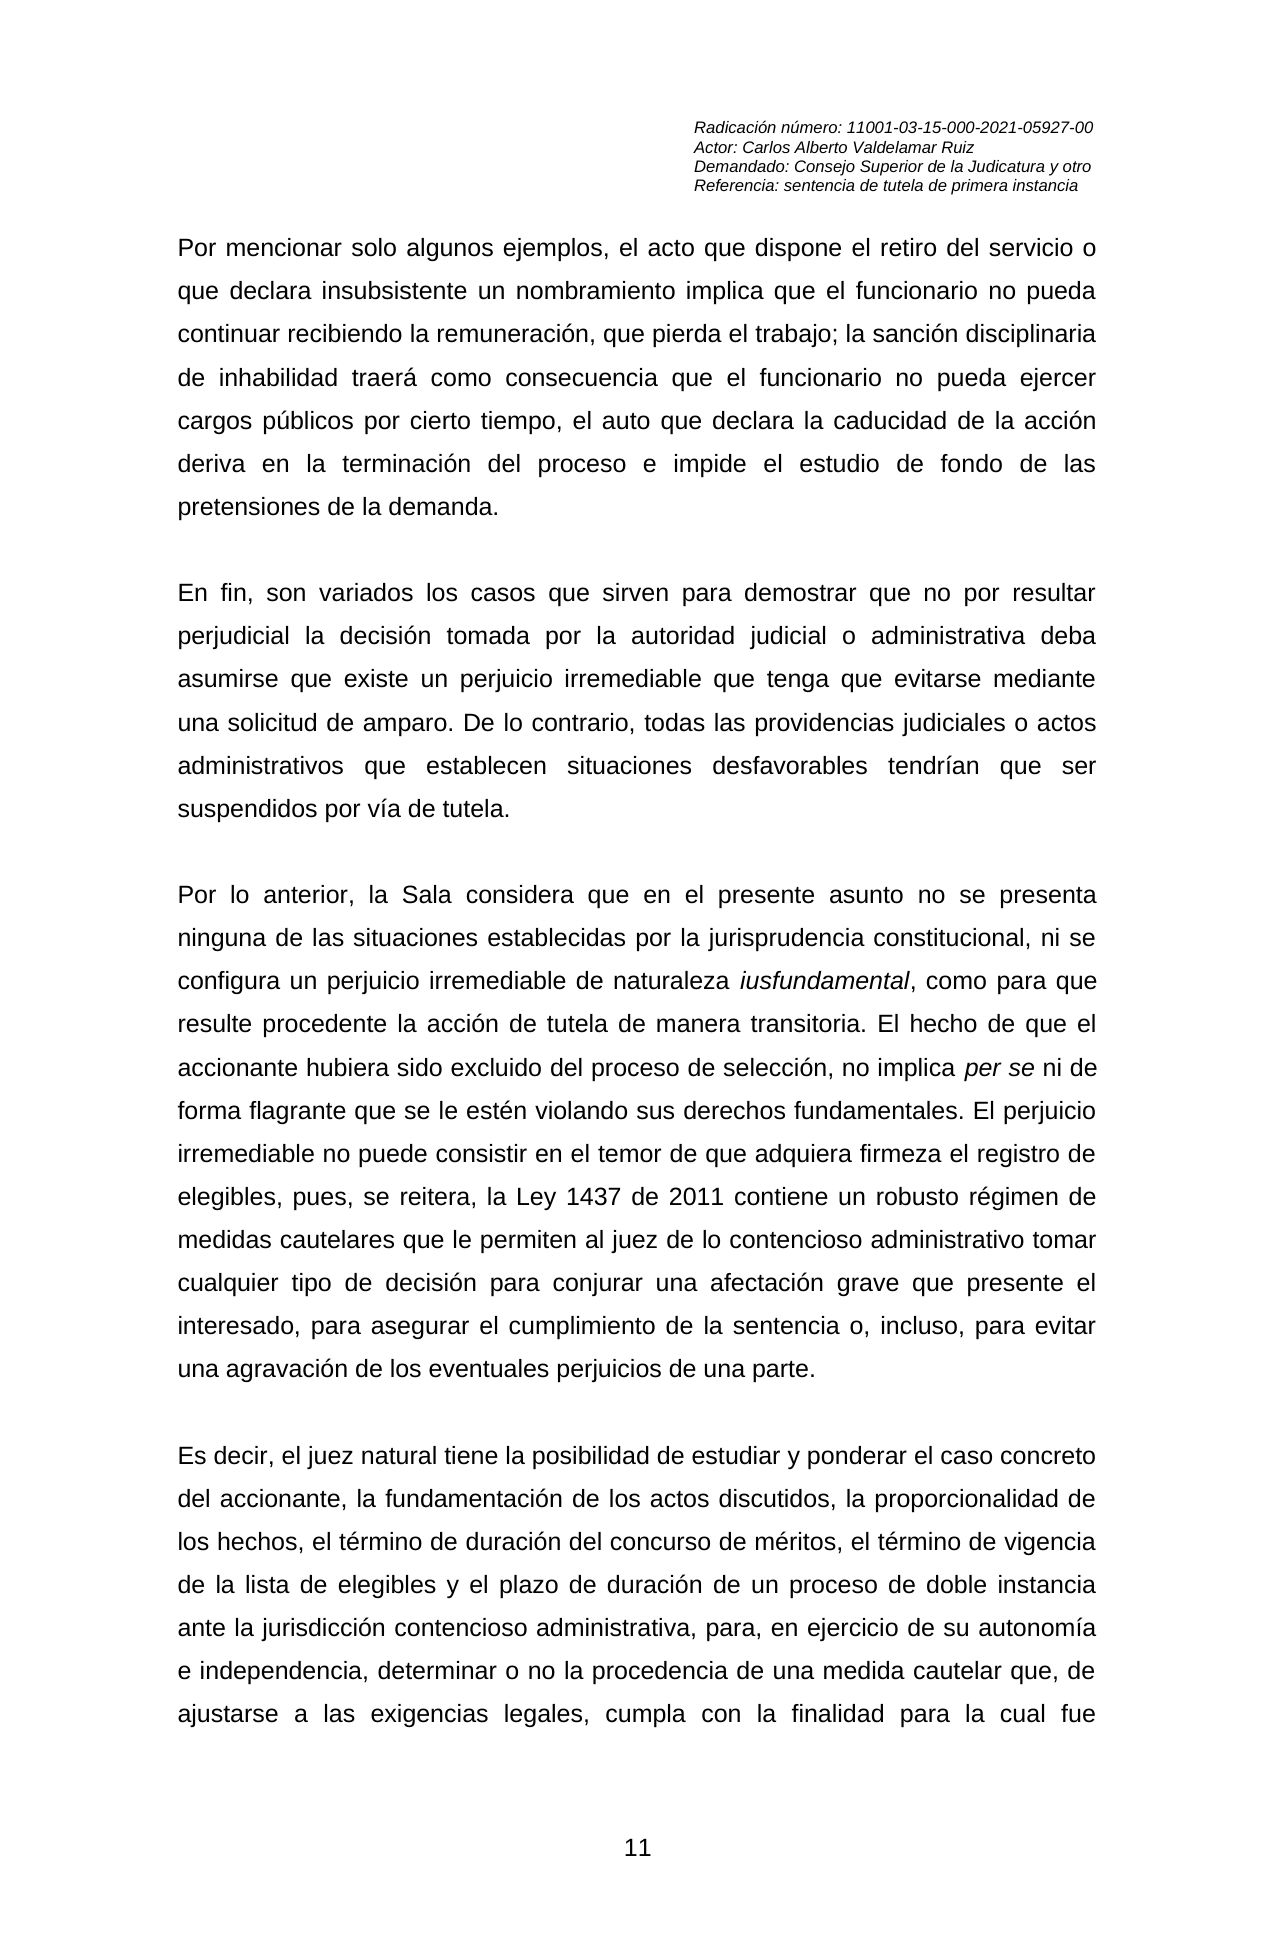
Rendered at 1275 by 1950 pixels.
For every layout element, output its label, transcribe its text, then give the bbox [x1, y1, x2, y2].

text Por mencionar solo algunos ejemplos, el acto que dispone el retiro del servicio o que declara insubsistente un nombramiento implica que el funcionario no pueda continuar recibiendo la remuneración, que pierda el trabajo; la sanción disciplinaria de inhabilidad traerá como consecuencia que el funcionario no pueda ejercer cargos públicos por cierto tiempo, el auto que declara la caducidad de la acción deriva en la terminación del proceso e impide el estudio de fondo de las pretensiones de la demanda. [177, 233, 1098, 521]
text En fin, son variados los casos que sirven para demostrar que no por resultar perjudicial la decisión tomada por la autoridad judicial o administrativa deba asumirse que existe un perjuicio irremediable que tenga que evitarse mediante una solicitud de amparo. De lo contrario, todas las providencias judiciales o actos administrativos que establecen situaciones desfavorables tendrían que ser suspendidos por vía de tutela. [177, 578, 1098, 823]
text Por lo anterior, la Sala considera que en el presente asunto no se presenta ninguna de las situaciones establecidas por la jurisprudencia constitucional, ni se configura un perjuicio irremediable de naturaleza iusfundamental, como para que resulte procedente la acción de tutela de manera transitoria. El hecho de que el accionante hubiera sido excluido del proceso de selección, no implica per se ni de forma flagrante que se le estén violando sus derechos fundamentales. El perjuicio irremediable no puede consistir en el temor de que adquiera firmeza el registro de elegibles, pues, se reitera, la Ley 1437 de 2011 contiene un robusto régimen de medidas cautelares que le permiten al juez de lo contencioso administrativo tomar cualquier tipo de decisión para conjurar una afectación grave que presente el interesado, para asegurar el cumplimiento de la sentencia o, incluso, para evitar una agravación de los eventuales perjuicios de una parte. [177, 880, 1098, 1383]
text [177, 1441, 1098, 1728]
